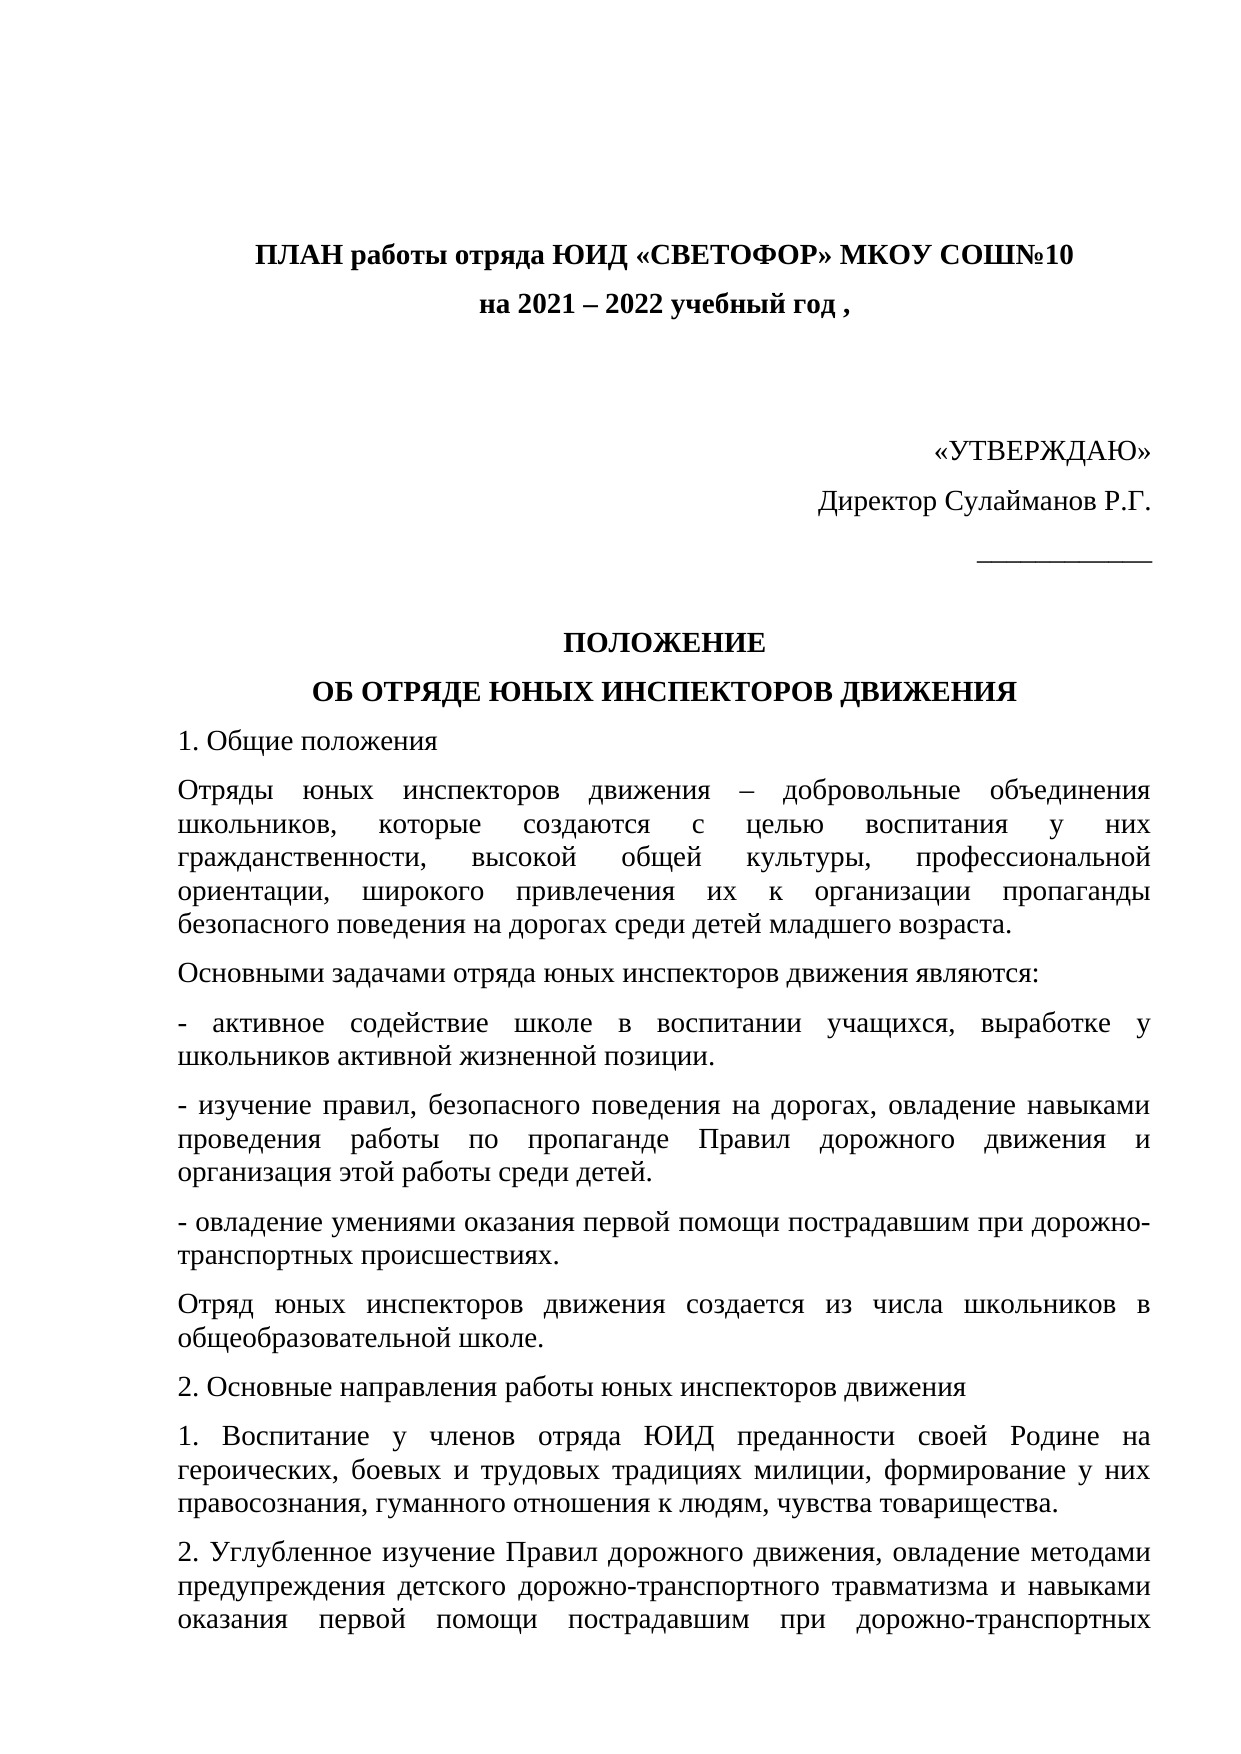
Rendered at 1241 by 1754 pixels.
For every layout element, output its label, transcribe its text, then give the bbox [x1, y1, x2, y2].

text «УТВЕРЖДАЮ» [177, 433, 1152, 467]
text ____________ [177, 532, 1152, 565]
text Директор Сулайманов Р.Г. [177, 483, 1152, 516]
text 1. Воспитание у членов отряда ЮИД преданности своей Родине на героических, боевых и трудовых традициях милиции, формирование у них правосознания, гуманного отношения к людям, чувства товарищества. [177, 1418, 1152, 1519]
text - активное содействие школе в воспитании учащихся, выработке у школьников активной жизненной позиции. [177, 1005, 1152, 1072]
text - овладение умениями оказания первой помощи пострадавшим при дорожно-транспортных происшествиях. [177, 1204, 1152, 1271]
text ОБ ОТРЯДЕ ЮНЫХ ИНСПЕКТОРОВ ДВИЖЕНИЯ [177, 674, 1152, 707]
text Основными задачами отряда юных инспекторов движения являются: [177, 956, 1152, 989]
text ПЛАН работы отряда ЮИД «СВЕТОФОР» МКОУ СОШ№10 [177, 237, 1152, 270]
text - изучение правил, безопасного поведения на дорогах, овладение навыками проведения работы по пропаганде Правил дорожного движения и организация этой работы среди детей. [177, 1087, 1152, 1188]
text ПОЛОЖЕНИЕ [177, 625, 1152, 658]
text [177, 1534, 1152, 1635]
text 1. Общие положения [177, 723, 1152, 757]
text 2. Основные направления работы юных инспекторов движения [177, 1369, 1152, 1403]
text Отряд юных инспекторов движения создается из числа школьников в общеобразовательной школе. [177, 1286, 1152, 1353]
text Отряды юных инспекторов движения – добровольные объединения школьников, которые создаются с целью воспитания у них гражданственности, высокой общей культуры, профессиональной ориентации, широкого привлечения их к организации пропаганды безопасного поведения на дорогах среди детей младшего возраста. [177, 772, 1152, 940]
text на 2021 – 2022 учебный год , [177, 286, 1152, 319]
